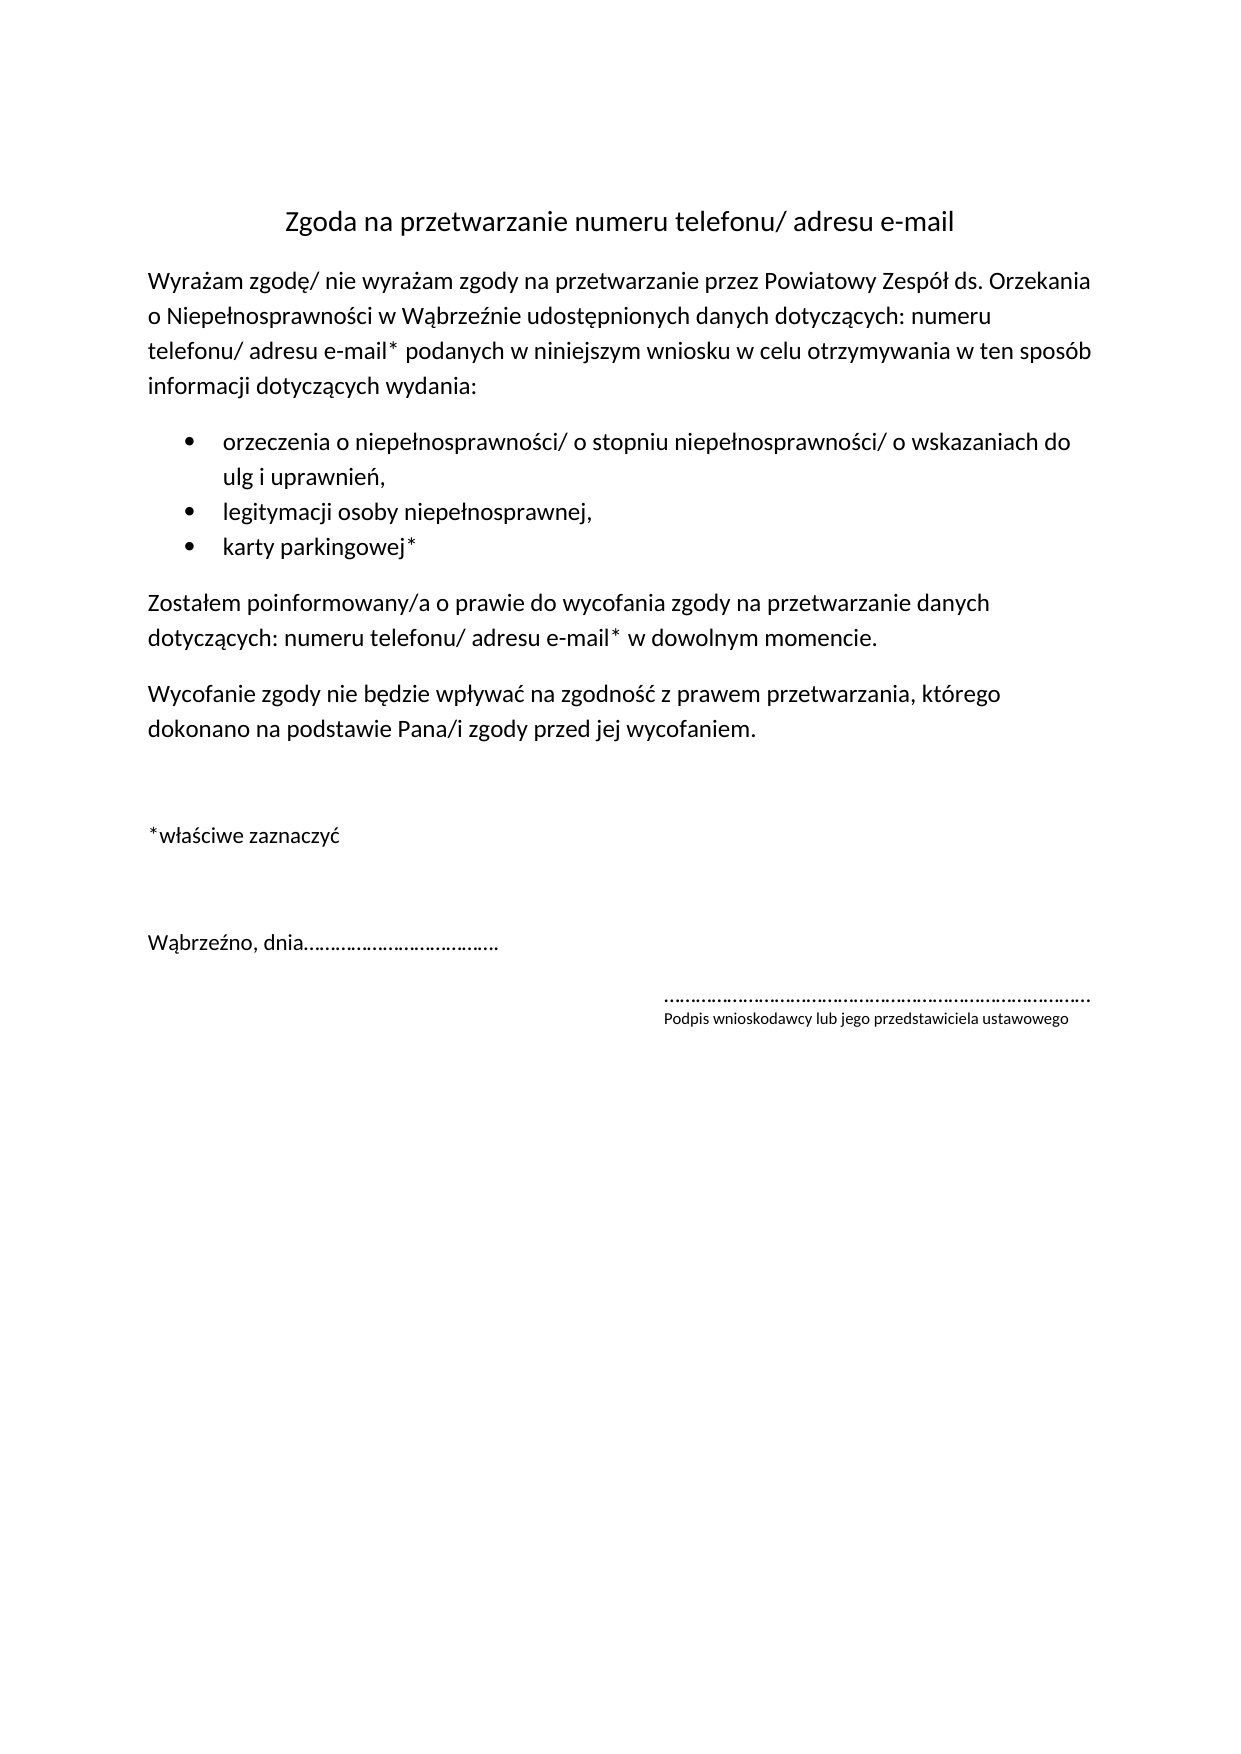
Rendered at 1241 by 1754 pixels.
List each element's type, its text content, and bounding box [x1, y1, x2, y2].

text Wyrażam zgodę/ nie wyrażam zgody na przetwarzanie przez Powiatowy Zespół ds. Orzekania o Niepełnosprawności w Wąbrzeźnie udostępnionych danych dotyczących: numeru telefonu/ adresu e-mail* podanych w niniejszym wniosku w celu otrzymywania w ten sposób informacji dotyczących wydania: [148, 265, 1093, 401]
text Wycofanie zgody nie będzie wpływać na zgodność z prawem przetwarzania, którego dokonano na podstawie Pana/i zgody przed jej wycofaniem. [148, 678, 1093, 743]
list orzeczenia o niepełnosprawności/ o stopniu niepełnosprawności/ o wskazaniach do ulg i uprawnień, [185, 426, 1093, 492]
text Zgoda na przetwarzanie numeru telefonu/ adresu e-mail [148, 203, 1093, 239]
text Zostałem poinformowany/a o prawie do wycofania zgody na przetwarzanie danych dotyczących: numeru telefonu/ adresu e-mail* w dowolnym momencie. [148, 587, 1093, 652]
list karty parkingowej* [185, 531, 1093, 562]
text Podpis wnioskodawcy lub jego przedstawiciela ustawowego [148, 1009, 1093, 1029]
text Wąbrzeźno, dnia………………………………. [148, 928, 1093, 956]
text ……………………………………………………………………… [148, 981, 1093, 1009]
list legitymacji osoby niepełnosprawnej, [185, 496, 1093, 527]
text *właściwe zaznaczyć [148, 822, 1093, 849]
